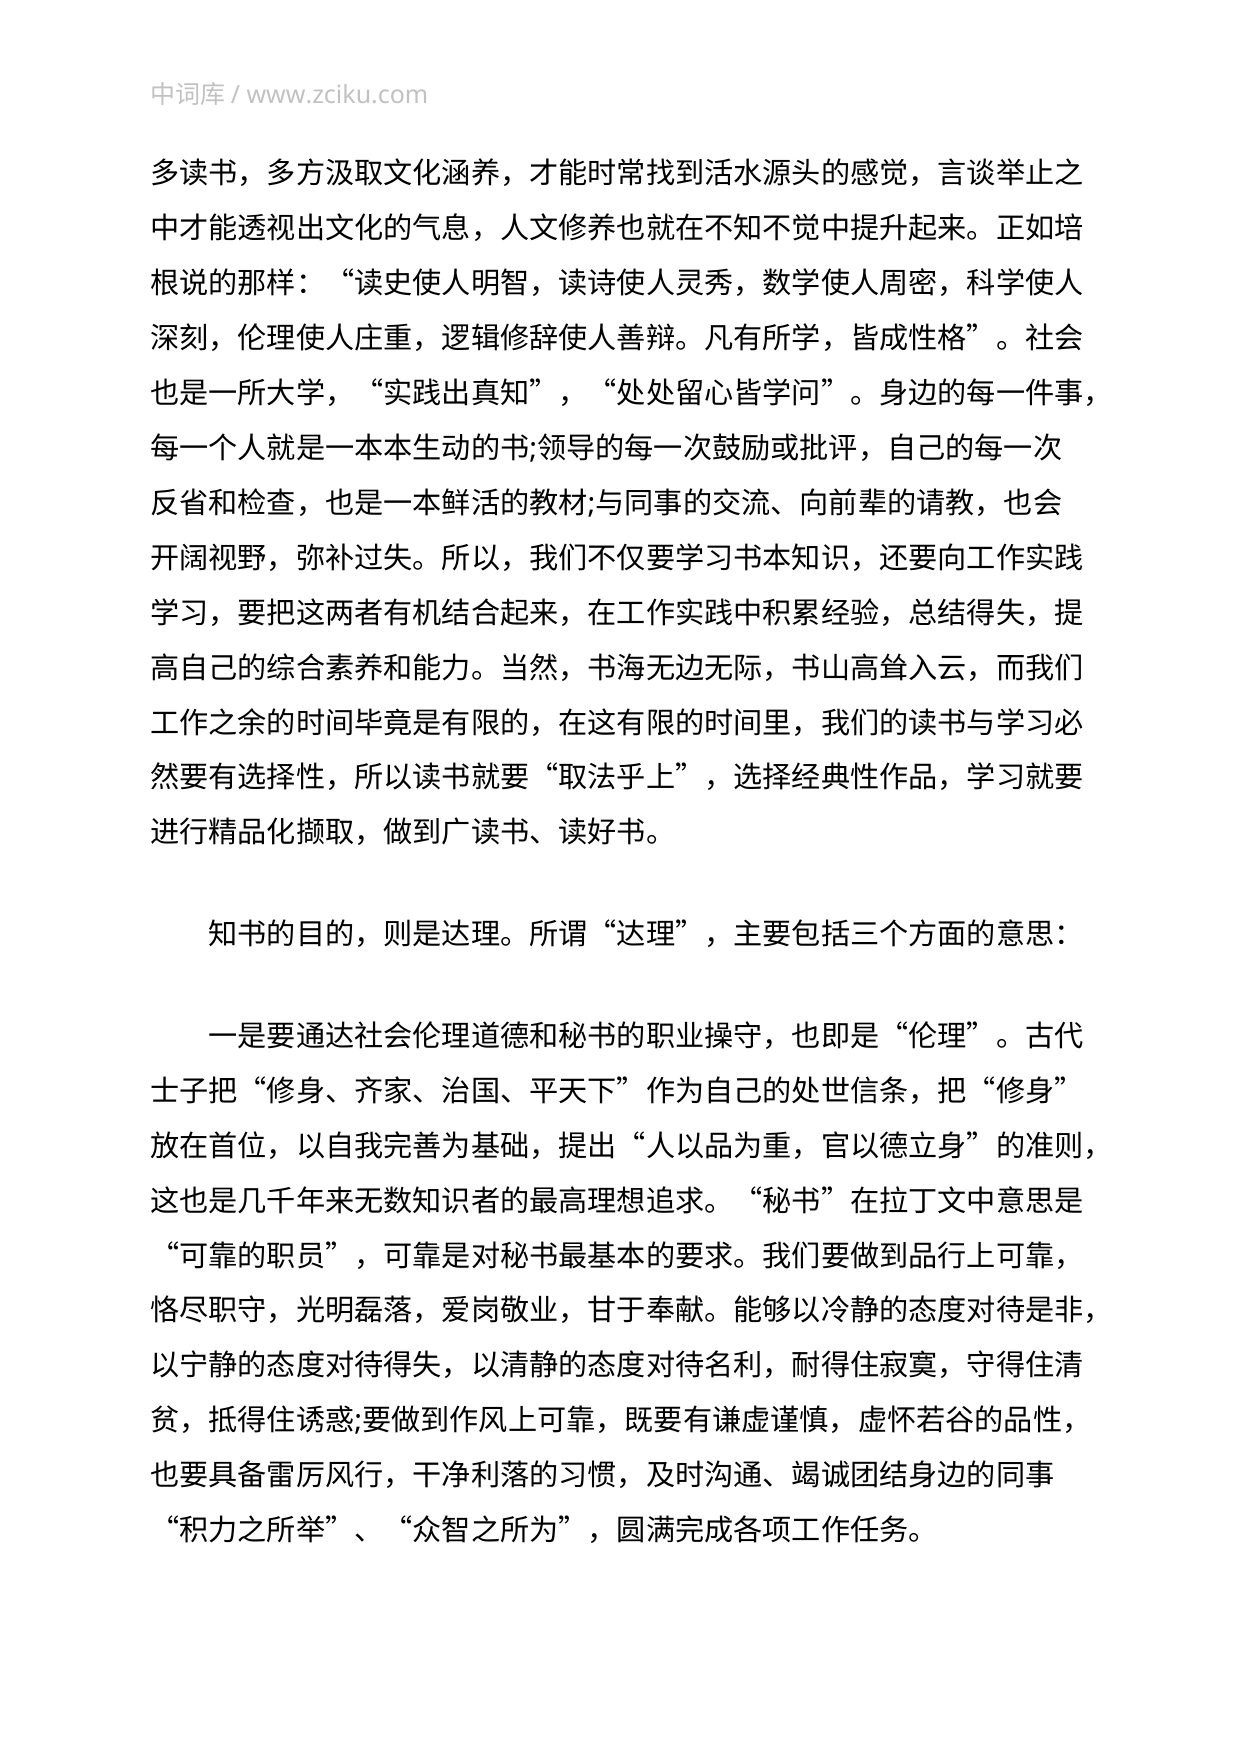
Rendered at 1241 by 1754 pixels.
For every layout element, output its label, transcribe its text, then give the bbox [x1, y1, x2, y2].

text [150, 150, 1090, 851]
text 一是要通达社会伦理道德和秘书的职业操守，也即是“伦理”。古代士子把“修身、齐家、治国、平天下”作为自己的处世信条，把“修身”放在首位，以自我完善为基础，提出“人以品为重，官以德立身”的准则，这也是几千年来无数知识者的最高理想追求。“秘书”在拉丁文中意思是“可靠的职员”，可靠是对秘书最基本的要求。我们要做到品行上可靠，恪尽职守，光明磊落，爱岗敬业，甘于奉献。能够以冷静的态度对待是非，以宁静的态度对待得失，以清静的态度对待名利，耐得住寂寞，守得住清贫，抵得住诱惑;要做到作风上可靠，既要有谦虚谨慎，虚怀若谷的品性，也要具备雷厉风行，干净利落的习惯，及时沟通、竭诚团结身边的同事“积力之所举”、“众智之所为”，圆满完成各项工作任务。 [150, 1012, 1090, 1549]
text 知书的目的，则是达理。所谓“达理”，主要包括三个方面的意思： [150, 911, 1090, 953]
